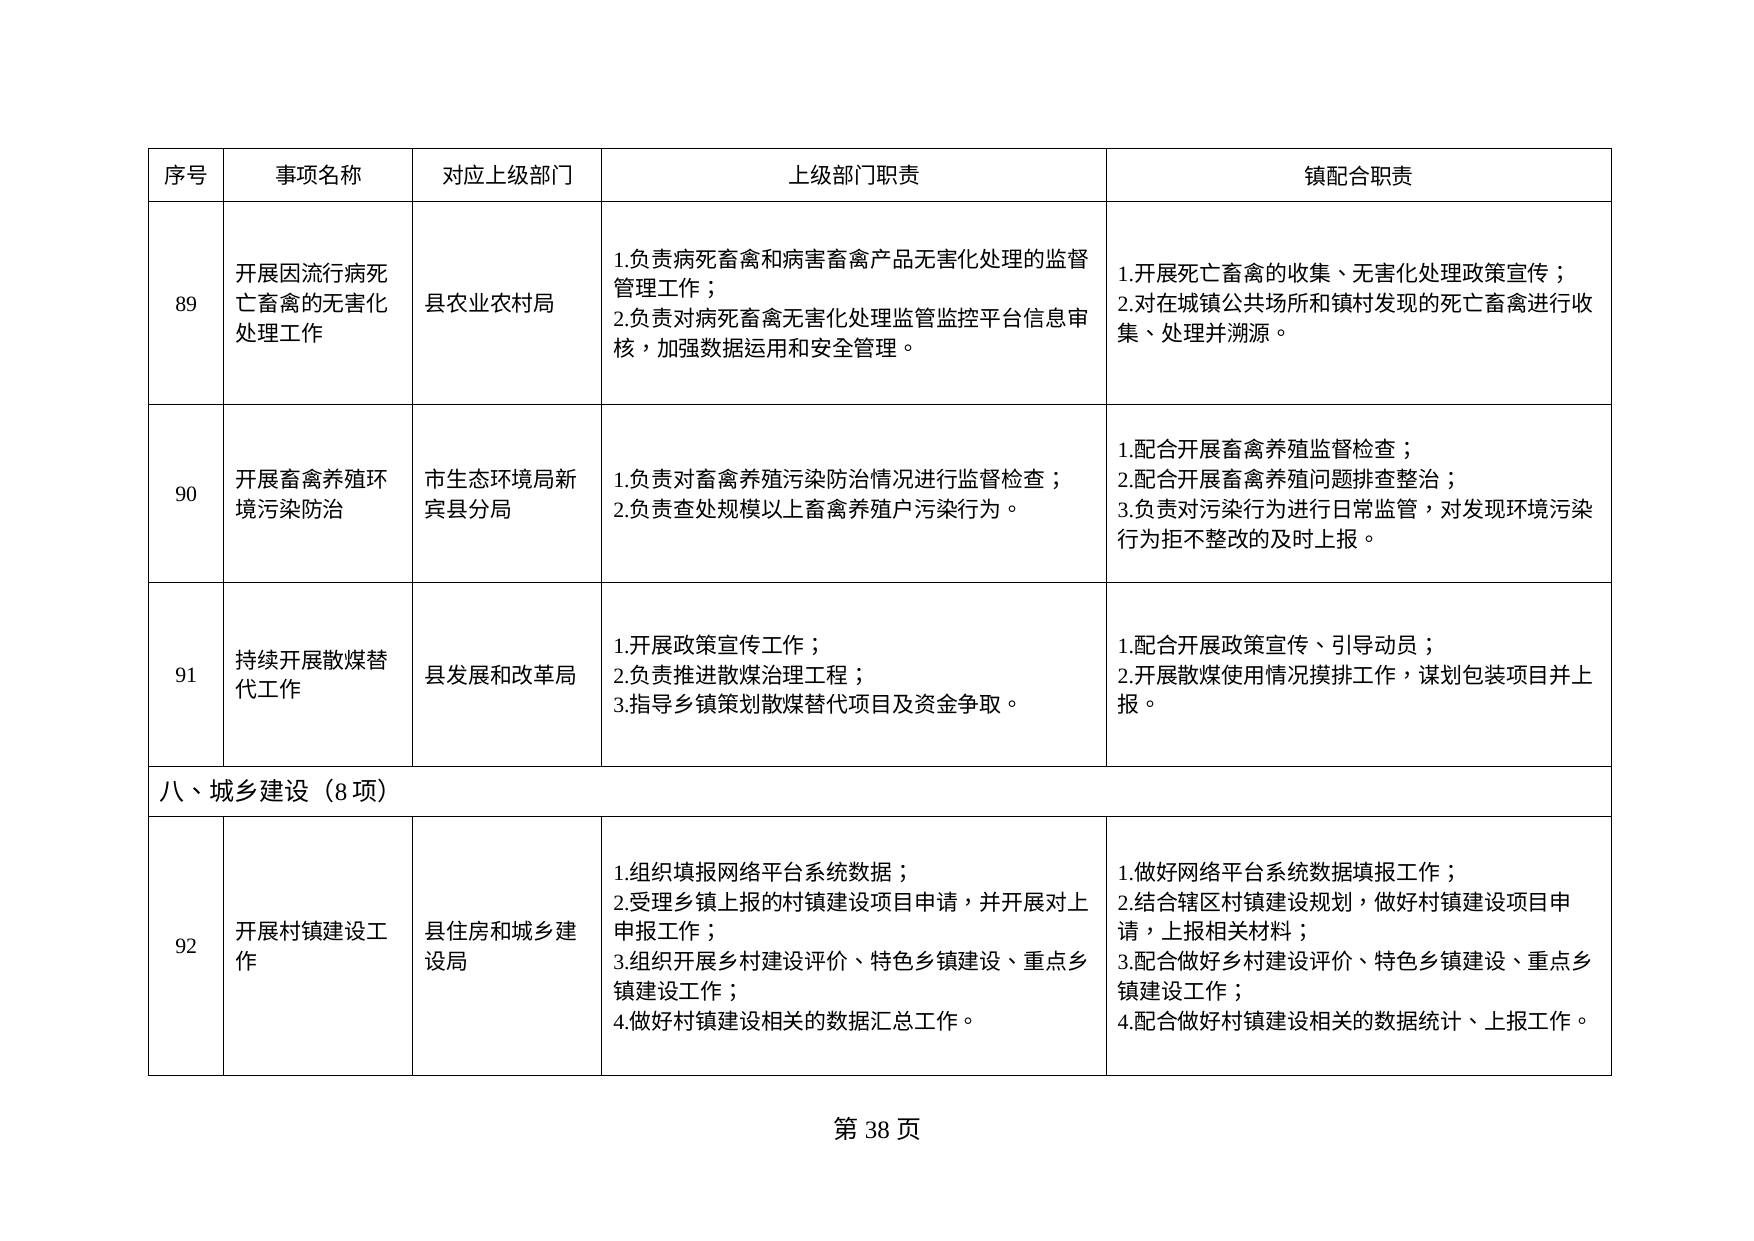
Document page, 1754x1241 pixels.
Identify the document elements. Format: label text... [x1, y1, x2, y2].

table_cell 1.开展死亡畜禽的收集、无害化处理政策宣传； 2.对在城镇公共场所和镇村发现的死亡畜禽进行收集、处理并溯源。 [1107, 202, 1611, 404]
table_cell 开展村镇建设工作 [224, 817, 412, 1075]
table_cell 1.负责病死畜禽和病害畜禽产品无害化处理的监督管理工作； 2.负责对病死畜禽无害化处理监管监控平台信息审核，加强数据运用和安全管理。 [602, 202, 1106, 404]
table_cell 90 [149, 405, 223, 582]
table_cell 1.组织填报网络平台系统数据； 2.受理乡镇上报的村镇建设项目申请，并开展对上申报工作； 3.组织开展乡村建设评价、特色乡镇建设、重点乡镇建设工作； 4.做好村镇建设相关的数据汇总工作。 [602, 817, 1106, 1075]
table_cell 县农业农村局 [413, 202, 601, 404]
table_cell 开展畜禽养殖环境污染防治 [224, 405, 412, 582]
table_cell 1.做好网络平台系统数据填报工作； 2.结合辖区村镇建设规划，做好村镇建设项目申请，上报相关材料； 3.配合做好乡村建设评价、特色乡镇建设、重点乡镇建设工作； 4.配合做好村镇建设相关的数据统计、上报工作。 [1107, 817, 1611, 1075]
table_header 事项名称 [224, 149, 412, 201]
table_header 上级部门职责 [602, 149, 1106, 201]
table_cell 1.配合开展政策宣传、引导动员； 2.开展散煤使用情况摸排工作，谋划包装项目并上报。 [1107, 583, 1611, 766]
table_cell 1.开展政策宣传工作； 2.负责推进散煤治理工程； 3.指导乡镇策划散煤替代项目及资金争取。 [602, 583, 1106, 766]
table_cell 县发展和改革局 [413, 583, 601, 766]
table_cell 开展因流行病死亡畜禽的无害化处理工作 [224, 202, 412, 404]
table_cell 八、城乡建设（8项） [149, 767, 1611, 816]
table_cell 89 [149, 202, 223, 404]
table_cell 92 [149, 817, 223, 1075]
table_cell 市生态环境局新宾县分局 [413, 405, 601, 582]
table_cell 1.配合开展畜禽养殖监督检查； 2.配合开展畜禽养殖问题排查整治； 3.负责对污染行为进行日常监管，对发现环境污染行为拒不整改的及时上报。 [1107, 405, 1611, 582]
table_cell 91 [149, 583, 223, 766]
table_cell 1.负责对畜禽养殖污染防治情况进行监督检查； 2.负责查处规模以上畜禽养殖户污染行为。 [602, 405, 1106, 582]
table_header 对应上级部门 [413, 149, 601, 201]
table_cell 持续开展散煤替代工作 [224, 583, 412, 766]
table_header 镇配合职责 [1107, 149, 1611, 201]
table_header 序号 [149, 149, 223, 201]
table_cell 县住房和城乡建设局 [413, 817, 601, 1075]
